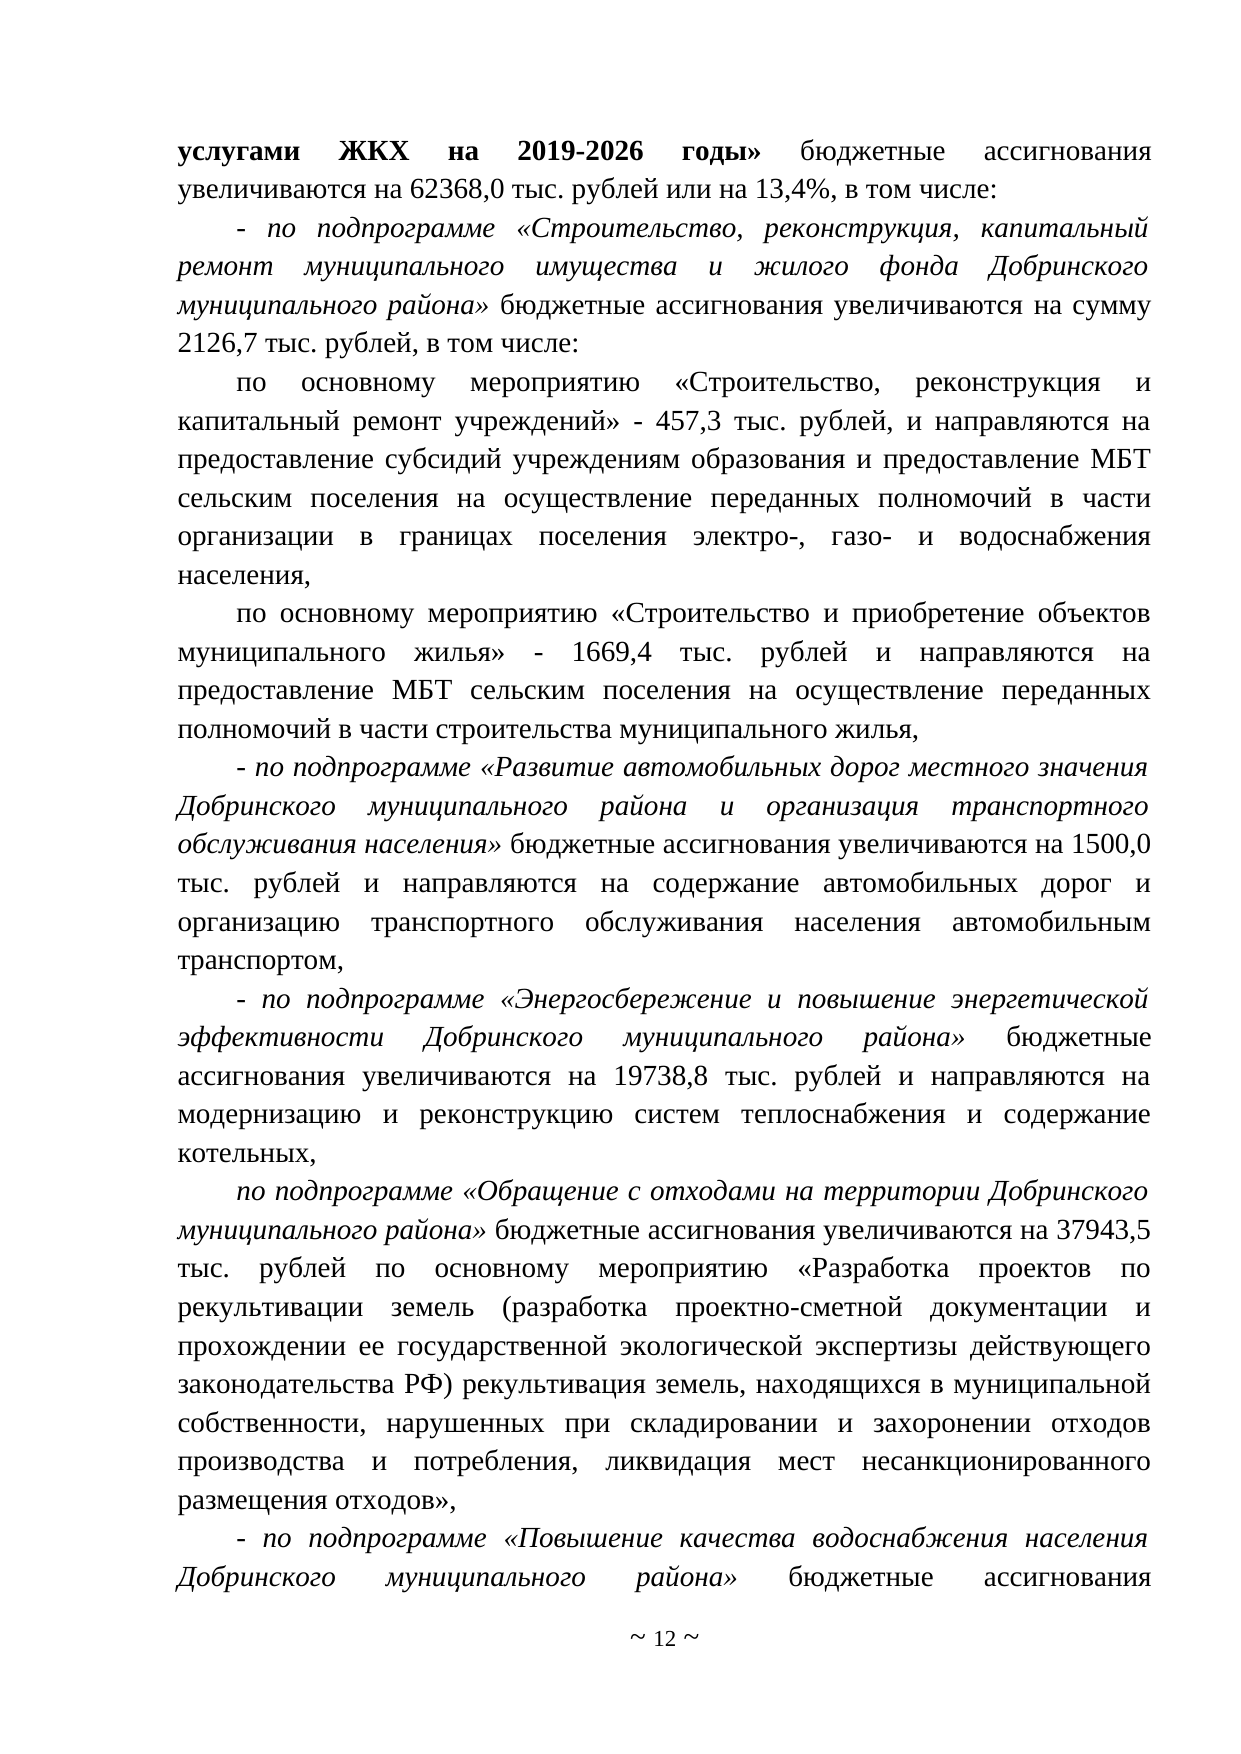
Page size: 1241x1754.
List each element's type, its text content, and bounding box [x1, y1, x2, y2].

text - по подпрограмме «Развитие автомобильных дорог местного значения Добринского муниципального района и организация транспортного обслуживания населения» бюджетные ассигнования увеличиваются на 1500,0 тыс. рублей и направляются на содержание автомобильных дорог и организацию транспортного обслуживания населения автомобильным транспортом, [177, 749, 1152, 976]
text по основному мероприятию «Строительство, реконструкция и капитальный ремонт учреждений» - 457,3 тыс. рублей, и направляются на предоставление субсидий учреждениям образования и предоставление МБТ сельским поселения на осуществление переданных полномочий в части организации в границах поселения электро-, газо- и водоснабжения населения, [177, 364, 1152, 590]
text - по подпрограмме «Строительство, реконструкция, капитальный ремонт муниципального имущества и жилого фонда Добринского муниципального района» бюджетные ассигнования увеличиваются на сумму 2126,7 тыс. рублей, в том числе: [177, 210, 1152, 359]
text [177, 1520, 1152, 1592]
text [177, 133, 1152, 205]
text по подпрограмме «Обращение с отходами на территории Добринского муниципального района» бюджетные ассигнования увеличиваются на 37943,5 тыс. рублей по основному мероприятию «Разработка проектов по рекультивации земель (разработка проектно-сметной документации и прохождении ее государственной экологической экспертизы действующего законодательства РФ) рекультивация земель, находящихся в муниципальной собственности, нарушенных при складировании и захоронении отходов производства и потребления, ликвидация мест несанкционированного размещения отходов», [177, 1173, 1152, 1515]
text - по подпрограмме «Энергосбережение и повышение энергетической эффективности Добринского муниципального района» бюджетные ассигнования увеличиваются на 19738,8 тыс. рублей и направляются на модернизацию и реконструкцию систем теплоснабжения и содержание котельных, [177, 981, 1152, 1168]
text по основному мероприятию «Строительство и приобретение объектов муниципального жилья» - 1669,4 тыс. рублей и направляются на предоставление МБТ сельским поселения на осуществление переданных полномочий в части строительства муниципального жилья, [177, 595, 1152, 744]
